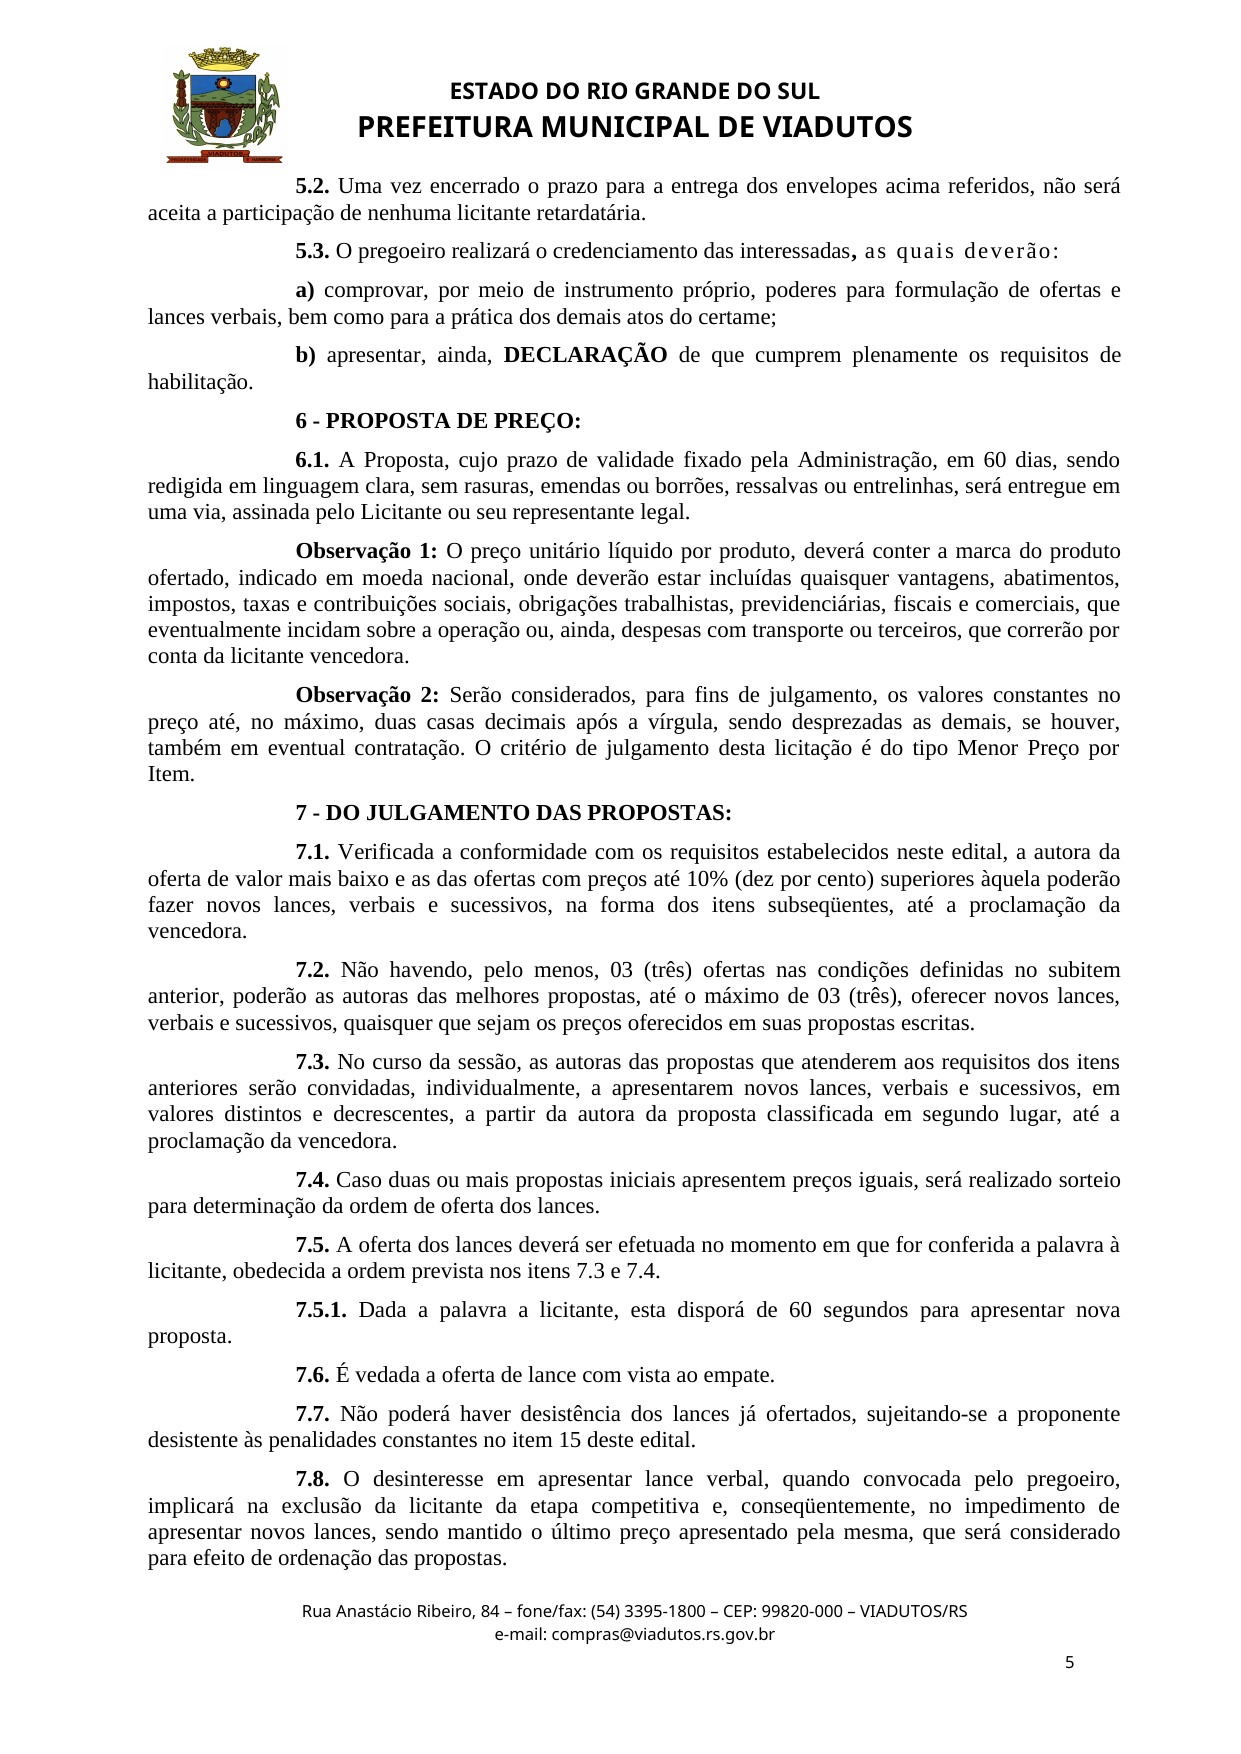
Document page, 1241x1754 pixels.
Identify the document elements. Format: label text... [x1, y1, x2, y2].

text 5.2. Uma vez encerrado o prazo para a entrega dos envelopes acima referidos, não será aceita a participação de nenhuma licitante retardatária. [148, 172, 1122, 225]
text 7.6. É vedada a oferta de lance com vista ao empate. [148, 1361, 1122, 1388]
text 7.3. No curso da sessão, as autoras das propostas que atenderem aos requisitos dos itens anteriores serão convidadas, individualmente, a apresentarem novos lances, verbais e sucessivos, em valores distintos e decrescentes, a partir da autora da proposta classificada em segundo lugar, até a proclamação da vencedora. [148, 1048, 1122, 1153]
picture [162, 44, 288, 170]
text 6 - PROPOSTA DE PREÇO: [148, 407, 1122, 433]
text 7.2. Não havendo, pelo menos, 03 (três) ofertas nas condições definidas no subitem anterior, poderão as autoras das melhores propostas, até o máximo de 03 (três), oferecer novos lances, verbais e sucessivos, quaisquer que sejam os preços oferecidos em suas propostas escritas. [148, 956, 1122, 1035]
text 7 - DO JULGAMENTO DAS PROPOSTAS: [148, 799, 1122, 826]
text 6.1. A Proposta, cujo prazo de validade fixado pela Administração, em 60 dias, sendo redigida em linguagem clara, sem rasuras, emendas ou borrões, ressalvas ou entrelinhas, será entregue em uma via, assinada pelo Licitante ou seu representante legal. [148, 446, 1122, 525]
text 7.7. Não poderá haver desistência dos lances já ofertados, sujeitando-se a proponente desistente às penalidades constantes no item 15 deste edital. [148, 1400, 1122, 1453]
text Observação 2: Serão considerados, para fins de julgamento, os valores constantes no preço até, no máximo, duas casas decimais após a vírgula, sendo desprezadas as demais, se houver, também em eventual contratação. O critério de julgamento desta licitação é do tipo Menor Preço por Item. [148, 681, 1122, 787]
text 7.1. Verificada a conformidade com os requisitos estabelecidos neste edital, a autora da oferta de valor mais baixo e as das ofertas com preços até 10% (dez por cento) superiores àquela poderão fazer novos lances, verbais e sucessivos, na forma dos itens subseqüentes, até a proclamação da vencedora. [148, 838, 1122, 944]
text b) apresentar, ainda, DECLARAÇÃO de que cumprem plenamente os requisitos de habilitação. [148, 342, 1122, 394]
text Observação 1: O preço unitário líquido por produto, deverá conter a marca do produto ofertado, indicado em moeda nacional, onde deverão estar incluídas quaisquer vantagens, abatimentos, impostos, taxas e contribuições sociais, obrigações trabalhistas, previdenciárias, fiscais e comerciais, que eventualmente incidam sobre a operação ou, ainda, despesas com transporte ou terceiros, que correrão por conta da licitante vencedora. [148, 537, 1122, 669]
text 7.4. Caso duas ou mais propostas iniciais apresentem preços iguais, será realizado sorteio para determinação da ordem de oferta dos lances. [148, 1166, 1122, 1218]
text 5.3. O pregoeiro realizará o credenciamento das interessadas, as quais deverão: [148, 237, 1122, 264]
text 7.5.1. Dada a palavra a licitante, esta disporá de 60 segundos para apresentar nova proposta. [148, 1296, 1122, 1349]
text a) comprovar, por meio de instrumento próprio, poderes para formulação de ofertas e lances verbais, bem como para a prática dos demais atos do certame; [148, 276, 1122, 329]
text 7.5. A oferta dos lances deverá ser efetuada no momento em que for conferida a palavra à licitante, obedecida a ordem prevista nos itens 7.3 e 7.4. [148, 1231, 1122, 1283]
text 7.8. O desinteresse em apresentar lance verbal, quando convocada pelo pregoeiro, implicará na exclusão da licitante da etapa competitiva e, conseqüentemente, no impedimento de apresentar novos lances, sendo mantido o último preço apresentado pela mesma, que será considerado para efeito de ordenação das propostas. [148, 1465, 1122, 1571]
